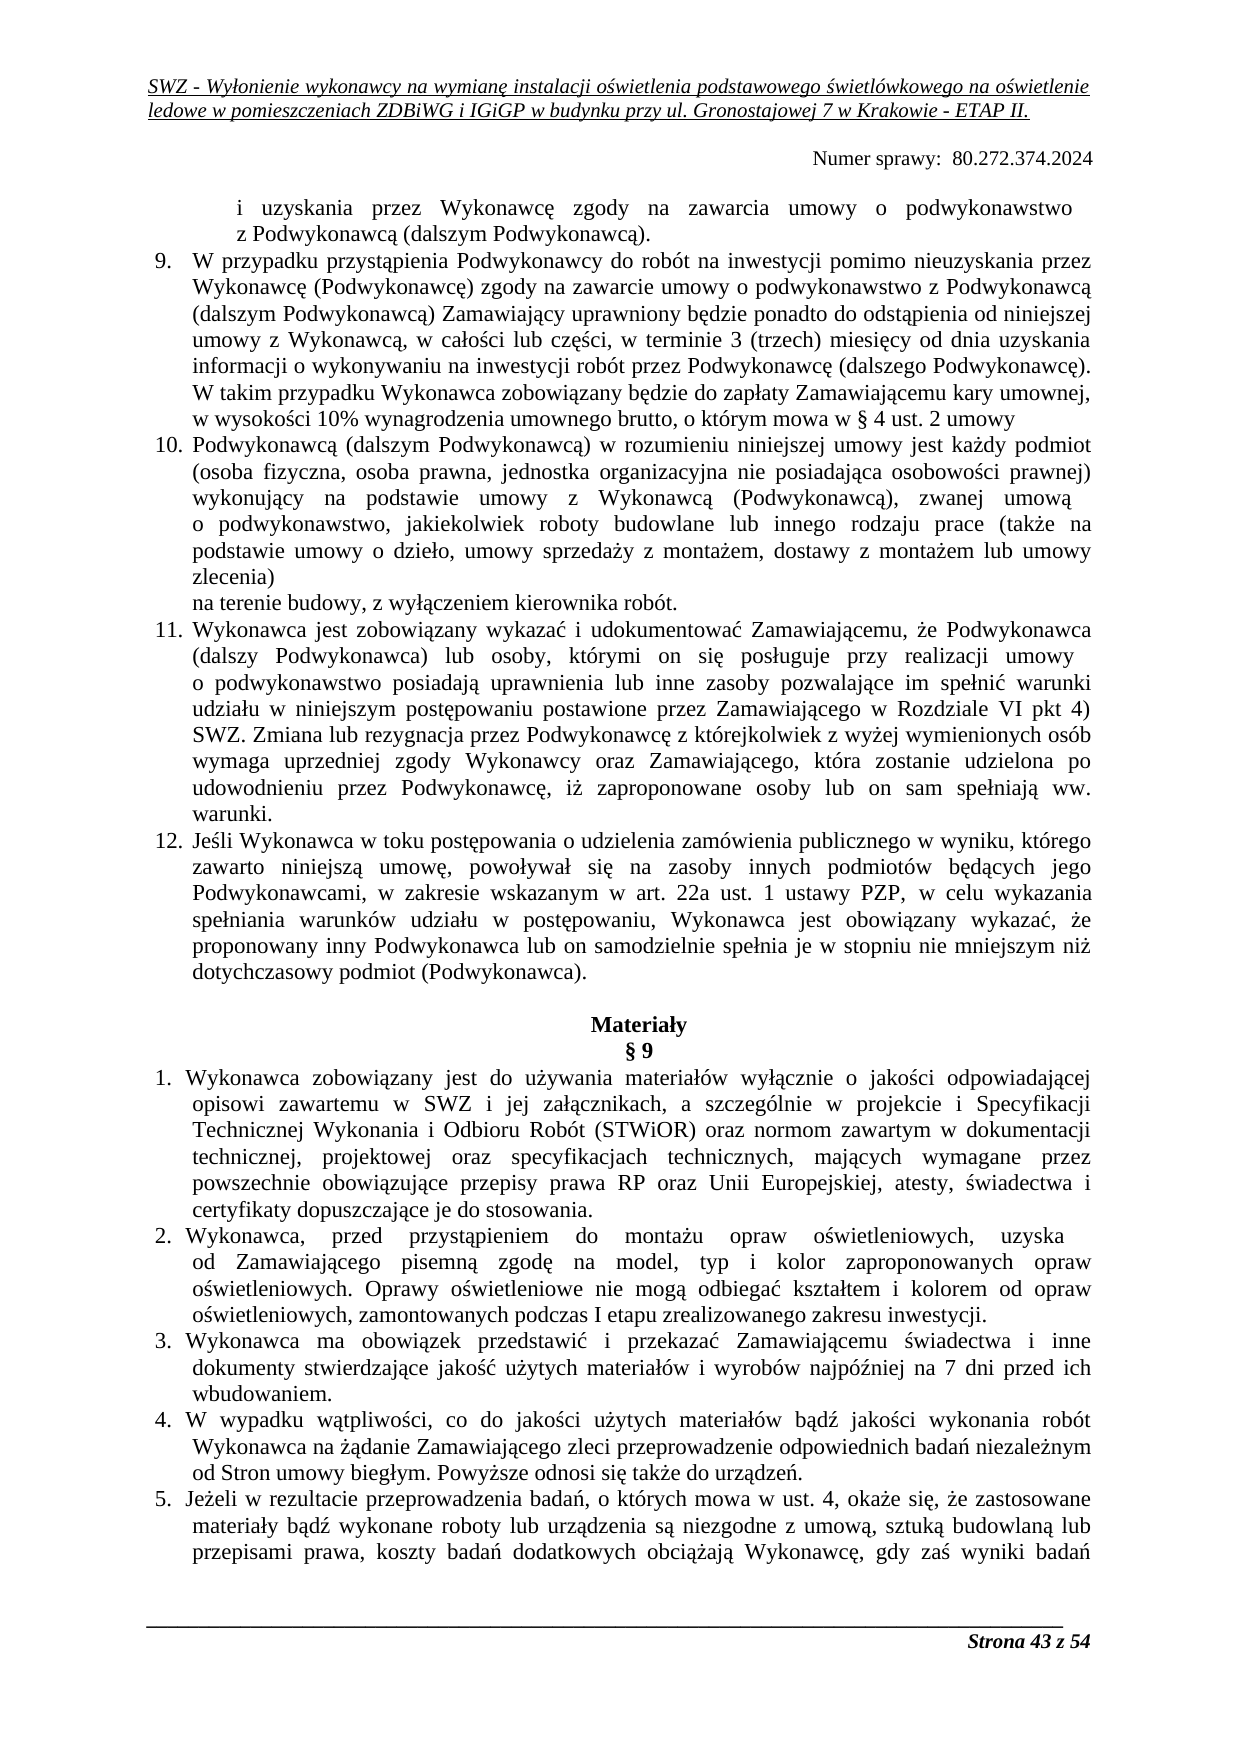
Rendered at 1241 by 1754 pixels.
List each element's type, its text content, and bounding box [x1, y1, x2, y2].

list Wykonawca, przed przystąpieniem do montażu opraw oświetleniowych, uzyska od Zamawiającego pisemną zgodę na model, typ i kolor zaproponowanych opraw oświetleniowych. Oprawy oświetleniowe nie mogą odbiegać kształtem i kolorem od opraw oświetleniowych, zamontowanych podczas I etapu zrealizowanego zakresu inwestycji. [154, 1222, 1092, 1327]
list Wykonawca ma obowiązek przedstawić i przekazać Zamawiającemu świadectwa i inne dokumenty stwierdzające jakość użytych materiałów i wyrobów najpóźniej na 7 dni przed ich wbudowaniem. [154, 1327, 1092, 1406]
text § 9 [185, 1037, 1092, 1064]
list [192, 194, 1092, 247]
list Wykonawca zobowiązany jest do używania materiałów wyłącznie o jakości odpowiadającej opisowi zawartemu w SWZ i jej załącznikach, a szczególnie w projekcie i Specyfikacji Technicznej Wykonania i Odbioru Robót (STWiOR) oraz normom zawartym w dokumentacji technicznej, projektowej oraz specyfikacjach technicznych, mających wymagane przez powszechnie obowiązujące przepisy prawa RP oraz Unii Europejskiej, atesty, świadectwa i certyfikaty dopuszczające je do stosowania. [154, 1064, 1092, 1222]
list Wykonawca jest zobowiązany wykazać i udokumentować Zamawiającemu, że Podwykonawca (dalszy Podwykonawca) lub osoby, którymi on się posługuje przy realizacji umowy o podwykonawstwo posiadają uprawnienia lub inne zasoby pozwalające im spełnić warunki udziału w niniejszym postępowaniu postawione przez Zamawiającego w Rozdziale VI pkt 4) SWZ. Zmiana lub rezygnacja przez Podwykonawcę z którejkolwiek z wyżej wymienionych osób wymaga uprzedniej zgody Wykonawcy oraz Zamawiającego, która zostanie udzielona po udowodnieniu przez Podwykonawcę, iż zaproponowane osoby lub on sam spełniają ww. warunki. [154, 616, 1092, 827]
list W wypadku wątpliwości, co do jakości użytych materiałów bądź jakości wykonania robót Wykonawca na żądanie Zamawiającego zleci przeprowadzenie odpowiednich badań niezależnym od Stron umowy biegłym. Powyższe odnosi się także do urządzeń. [154, 1406, 1092, 1486]
list W przypadku przystąpienia Podwykonawcy do robót na inwestycji pomimo nieuzyskania przez Wykonawcę (Podwykonawcę) zgody na zawarcie umowy o podwykonawstwo z Podwykonawcą (dalszym Podwykonawcą) Zamawiający uprawniony będzie ponadto do odstąpienia od niniejszej umowy z Wykonawcą, w całości lub części, w terminie 3 (trzech) miesięcy od dnia uzyskania informacji o wykonywaniu na inwestycji robót przez Podwykonawcę (dalszego Podwykonawcę). W takim przypadku Wykonawca zobowiązany będzie do zapłaty Zamawiającemu kary umownej, w wysokości 10% wynagrodzenia umownego brutto, o którym mowa w § 4 ust. 2 umowy [154, 247, 1092, 431]
list Jeśli Wykonawca w toku postępowania o udzielenia zamówienia publicznego w wyniku, którego zawarto niniejszą umowę, powoływał się na zasoby innych podmiotów będących jego Podwykonawcami, w zakresie wskazanym w art. 22a ust. 1 ustawy PZP, w celu wykazania spełniania warunków udziału w postępowaniu, Wykonawca jest obowiązany wykazać, że proponowany inny Podwykonawca lub on samodzielnie spełnia je w stopniu nie mniejszym niż dotychczasowy podmiot (Podwykonawca). [154, 827, 1092, 985]
list Podwykonawcą (dalszym Podwykonawcą) w rozumieniu niniejszej umowy jest każdy podmiot (osoba fizyczna, osoba prawna, jednostka organizacyjna nie posiadająca osobowości prawnej) wykonujący na podstawie umowy z Wykonawcą (Podwykonawcą), zwanej umową o podwykonawstwo, jakiekolwiek roboty budowlane lub innego rodzaju prace (także na podstawie umowy o dzieło, umowy sprzedaży z montażem, dostawy z montażem lub umowy zlecenia) na terenie budowy, z wyłączeniem kierownika robót. [154, 431, 1092, 616]
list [154, 1486, 1092, 1564]
text Materiały [185, 1011, 1092, 1037]
